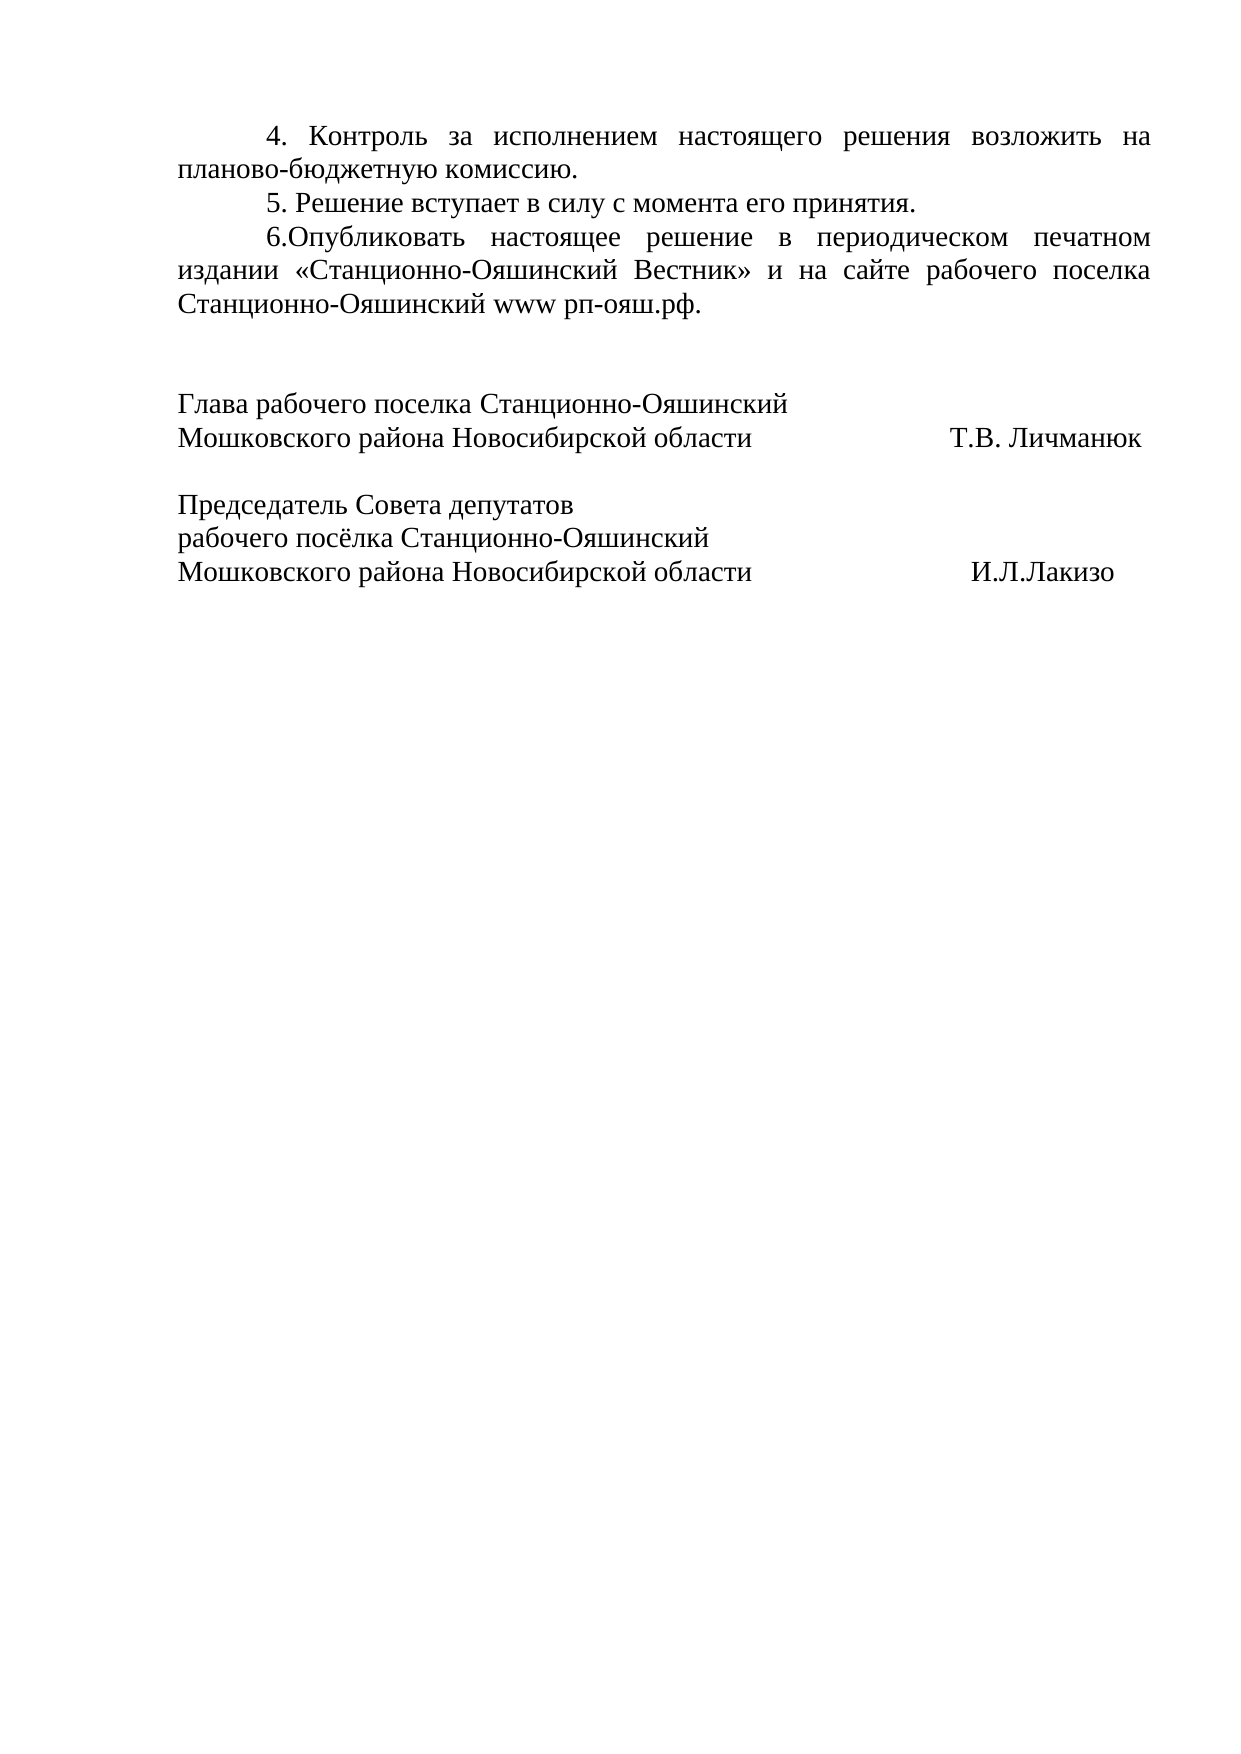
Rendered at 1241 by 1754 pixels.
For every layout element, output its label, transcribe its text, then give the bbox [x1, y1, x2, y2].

text Глава рабочего поселка Станционно-Ояшинский [177, 386, 1152, 420]
text Мошковского района Новосибирской области Т.В. Личманюк [177, 420, 1152, 453]
text Председатель Совета депутатов [177, 487, 1152, 521]
text 4. Контроль за исполнением настоящего решения возложить на планово-бюджетную комиссию. [177, 118, 1152, 185]
text Мошковского района Новосибирской области И.Л.Лакизо [177, 554, 1152, 588]
text рабочего посёлка Станционно-Ояшинский [177, 521, 1152, 554]
text 5. Решение вступает в силу с момента его принятия. [177, 185, 1152, 219]
text 6.Опубликовать настоящее решение в периодическом печатном издании «Станционно-Ояшинский Вестник» и на сайте рабочего поселка Станционно-Ояшинский www рп-ояш.рф. [177, 219, 1152, 319]
